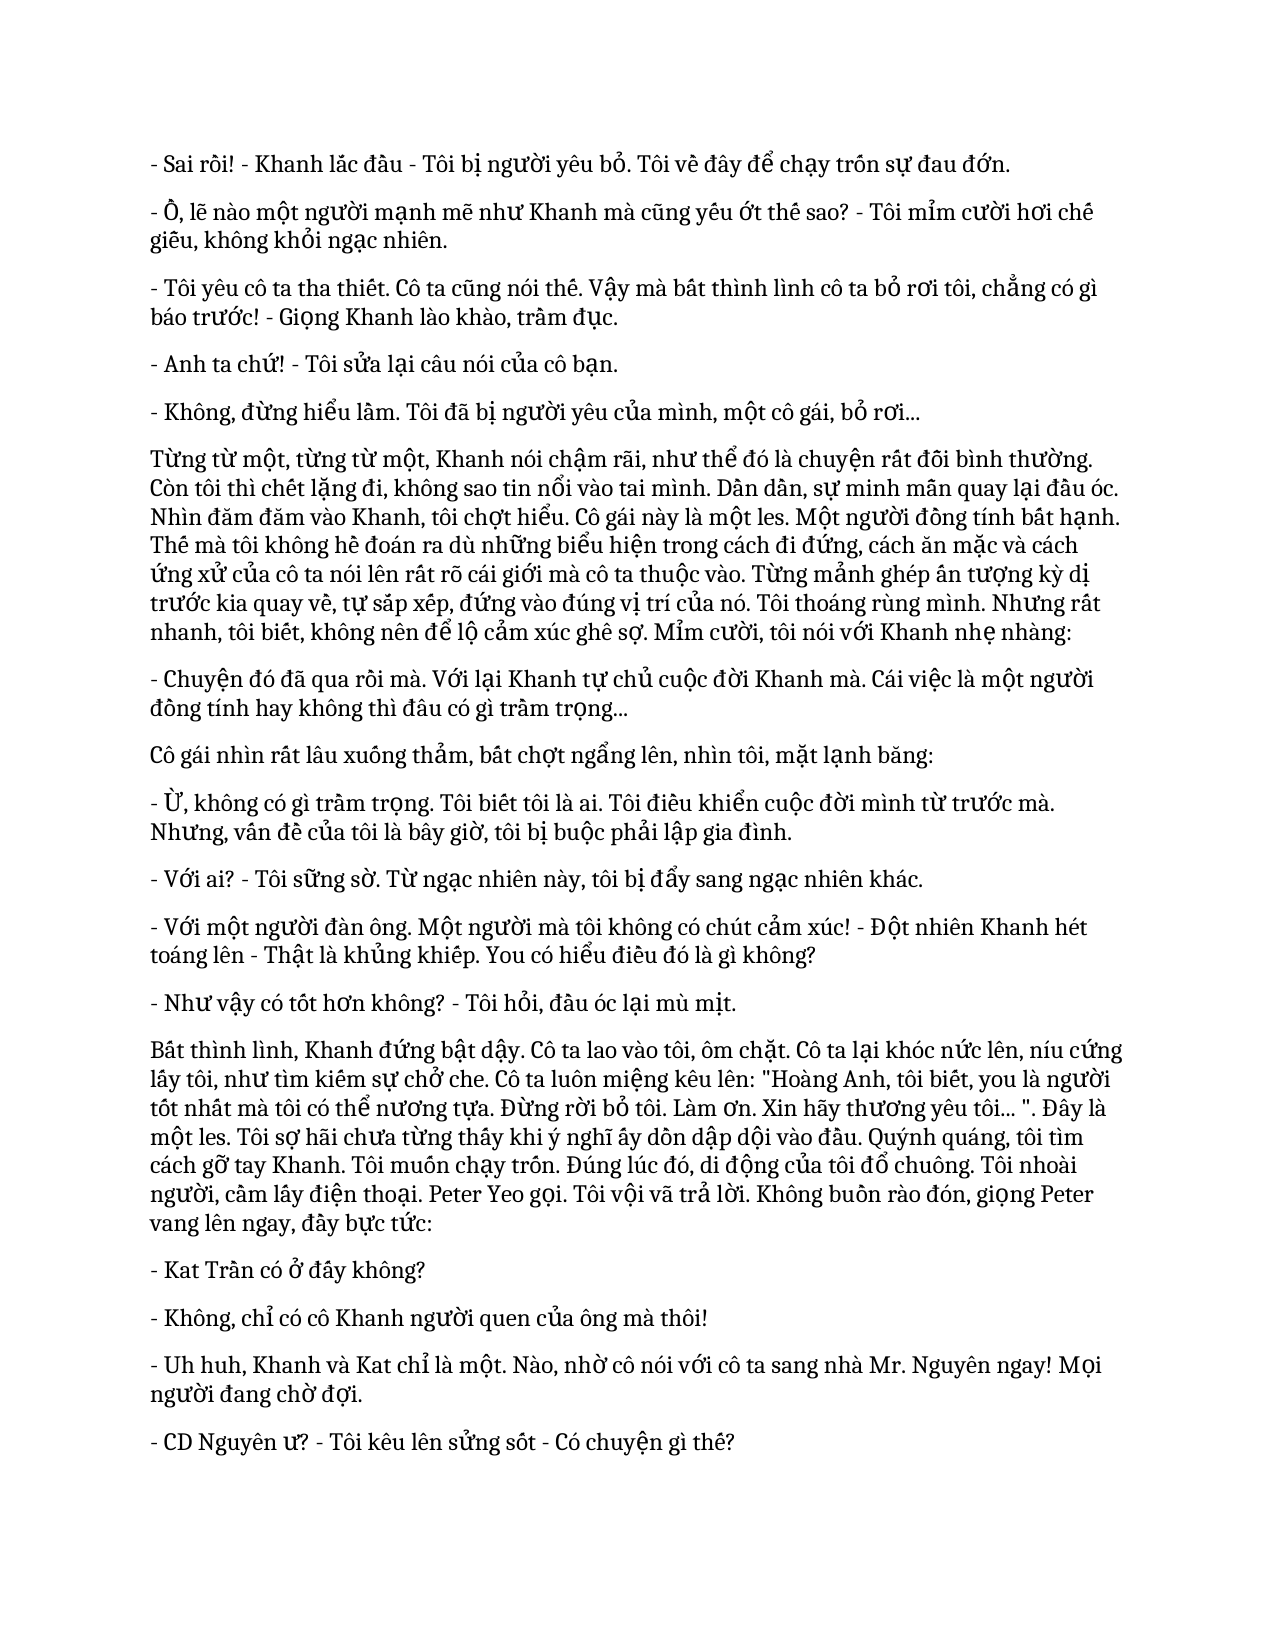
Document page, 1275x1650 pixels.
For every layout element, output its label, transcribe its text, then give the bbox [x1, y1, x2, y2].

text - Chuyện đó đã qua rồi mà. Với lại Khanh tự chủ cuộc đời Khanh mà. Cái việc là một người đồng tính hay không thì đâu có gì trầm trọng... [150, 665, 1125, 722]
text - Uh huh, Khanh và Kat chỉ là một. Nào, nhờ cô nói với cô ta sang nhà Mr. Nguyên ngay! Mọi người đang chờ đợi. [150, 1351, 1125, 1409]
text - Không, đừng hiểu lầm. Tôi đã bị người yêu của mình, một cô gái, bỏ rơi... [150, 397, 1125, 426]
text Bất thình lình, Khanh đứng bật dậy. Cô ta lao vào tôi, ôm chặt. Cô ta lại khóc nức lên, níu cứng lấy tôi, như tìm kiếm sự chở che. Cô ta luôn miệng kêu lên: "Hoàng Anh, tôi biết, you là người tốt nhất mà tôi có thể nương tựa. Đừng rời bỏ tôi. Làm ơn. Xin hãy thương yêu tôi... ". Đây là một les. Tôi sợ hãi chưa từng thấy khi ý nghĩ ấy dồn dập dội vào đầu. Quýnh quáng, tôi tìm cách gỡ tay Khanh. Tôi muốn chạy trốn. Đúng lúc đó, di động của tôi đổ chuông. Tôi nhoài người, cầm lấy điện thoại. Peter Yeo gọi. Tôi vội vã trả lời. Không buồn rào đón, giọng Peter vang lên ngay, đầy bực tức: [150, 1036, 1125, 1237]
text - Không, chỉ có cô Khanh người quen của ông mà thôi! [150, 1304, 1125, 1332]
text - Anh ta chứ! - Tôi sửa lại câu nói của cô bạn. [150, 350, 1125, 379]
text - Với một người đàn ông. Một người mà tôi không có chút cảm xúc! - Đột nhiên Khanh hét toáng lên - Thật là khủng khiếp. You có hiểu điều đó là gì không? [150, 912, 1125, 970]
text - CD Nguyên ư? - Tôi kêu lên sửng sốt - Có chuyện gì thế? [150, 1427, 1125, 1456]
text - Ừ, không có gì trầm trọng. Tôi biết tôi là ai. Tôi điều khiển cuộc đời mình từ trước mà. Nhưng, vấn đề của tôi là bây giờ, tôi bị buộc phải lập gia đình. [150, 789, 1125, 846]
text - Kat Trần có ở đấy không? [150, 1256, 1125, 1285]
text - Sai rồi! - Khanh lắc đầu - Tôi bị người yêu bỏ. Tôi về đây để chạy trốn sự đau đớn. [150, 150, 1125, 179]
text - Với ai? - Tôi sững sờ. Từ ngạc nhiên này, tôi bị đẩy sang ngạc nhiên khác. [150, 865, 1125, 894]
text - Như vậy có tốt hơn không? - Tôi hỏi, đầu óc lại mù mịt. [150, 989, 1125, 1017]
text Từng từ một, từng từ một, Khanh nói chậm rãi, như thể đó là chuyện rất đỗi bình thường. Còn tôi thì chết lặng đi, không sao tin nổi vào tai mình. Dần dần, sự minh mẫn quay lại đầu óc. Nhìn đăm đăm vào Khanh, tôi chợt hiểu. Cô gái này là một les. Một người đồng tính bất hạnh. Thế mà tôi không hề đoán ra dù những biểu hiện trong cách đi đứng, cách ăn mặc và cách ứng xử của cô ta nói lên rất rõ cái giới mà cô ta thuộc vào. Từng mảnh ghép ấn tượng kỳ dị trước kia quay về, tự sắp xếp, đứng vào đúng vị trí của nó. Tôi thoáng rùng mình. Nhưng rất nhanh, tôi biết, không nên để lộ cảm xúc ghê sợ. Mỉm cười, tôi nói với Khanh nhẹ nhàng: [150, 445, 1125, 646]
text - Ồ, lẽ nào một người mạnh mẽ như Khanh mà cũng yếu ớt thế sao? - Tôi mỉm cười hơi chế giễu, không khỏi ngạc nhiên. [150, 197, 1125, 255]
text - Tôi yêu cô ta tha thiết. Cô ta cũng nói thế. Vậy mà bất thình lình cô ta bỏ rơi tôi, chẳng có gì báo trước! - Giọng Khanh lào khào, trầm đục. [150, 274, 1125, 331]
text Cô gái nhìn rất lâu xuống thảm, bất chợt ngẩng lên, nhìn tôi, mặt lạnh băng: [150, 741, 1125, 770]
